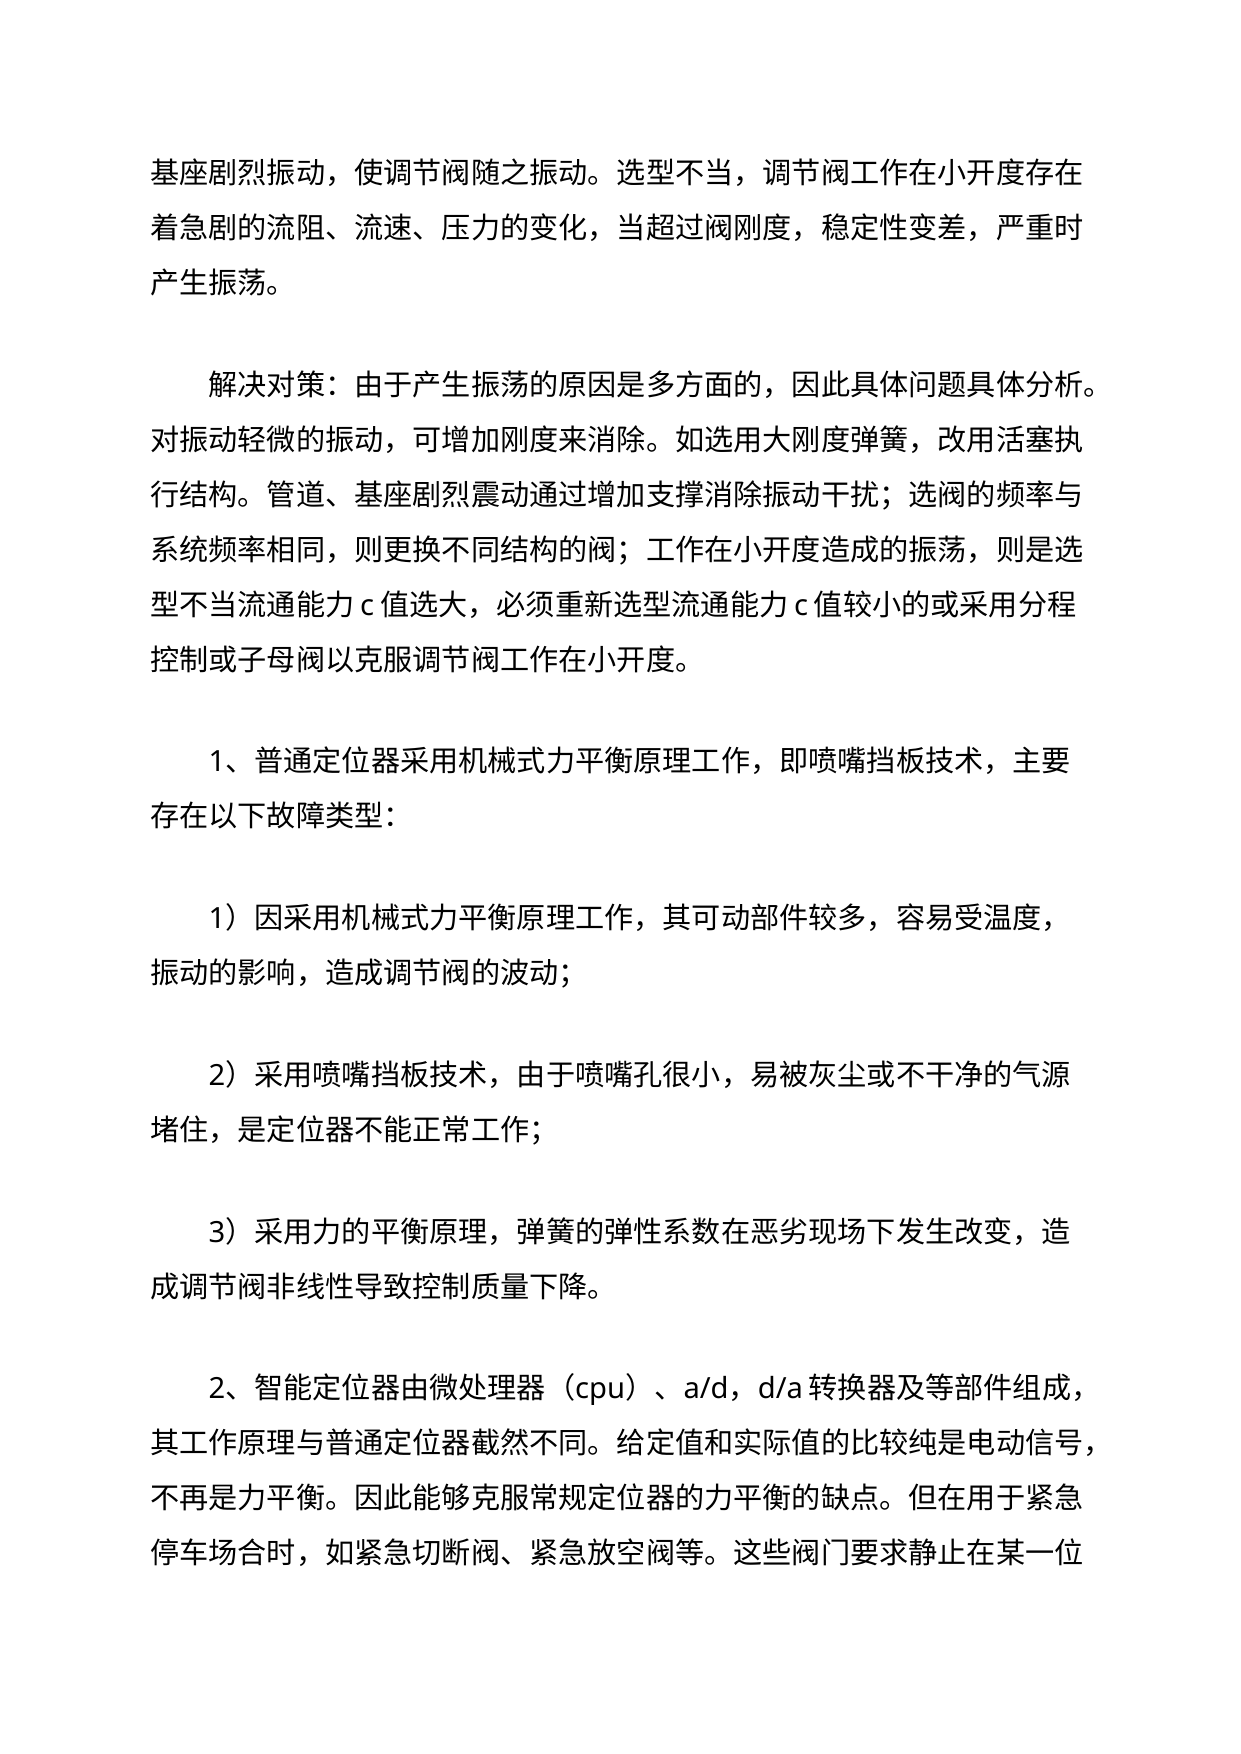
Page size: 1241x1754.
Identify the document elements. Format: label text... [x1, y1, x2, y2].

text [150, 1365, 1090, 1572]
text 3）采用力的平衡原理，弹簧的弹性系数在恶劣现场下发生改变，造成调节阀非线性导致控制质量下降。 [150, 1208, 1090, 1306]
text 解决对策：由于产生振荡的原因是多方面的，因此具体问题具体分析。对振动轻微的振动，可增加刚度来消除。如选用大刚度弹簧，改用活塞执行结构。管道、基座剧烈震动通过增加支撑消除振动干扰；选阀的频率与系统频率相同，则更换不同结构的阀；工作在小开度造成的振荡，则是选型不当流通能力c值选大，必须重新选型流通能力c值较小的或采用分程控制或子母阀以克服调节阀工作在小开度。 [150, 362, 1090, 678]
text 1）因采用机械式力平衡原理工作，其可动部件较多，容易受温度，振动的影响，造成调节阀的波动； [150, 895, 1090, 992]
text 1、普通定位器采用机械式力平衡原理工作，即喷嘴挡板技术，主要存在以下故障类型： [150, 738, 1090, 835]
text 2）采用喷嘴挡板技术，由于喷嘴孔很小，易被灰尘或不干净的气源堵住，是定位器不能正常工作； [150, 1051, 1090, 1149]
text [150, 150, 1090, 302]
